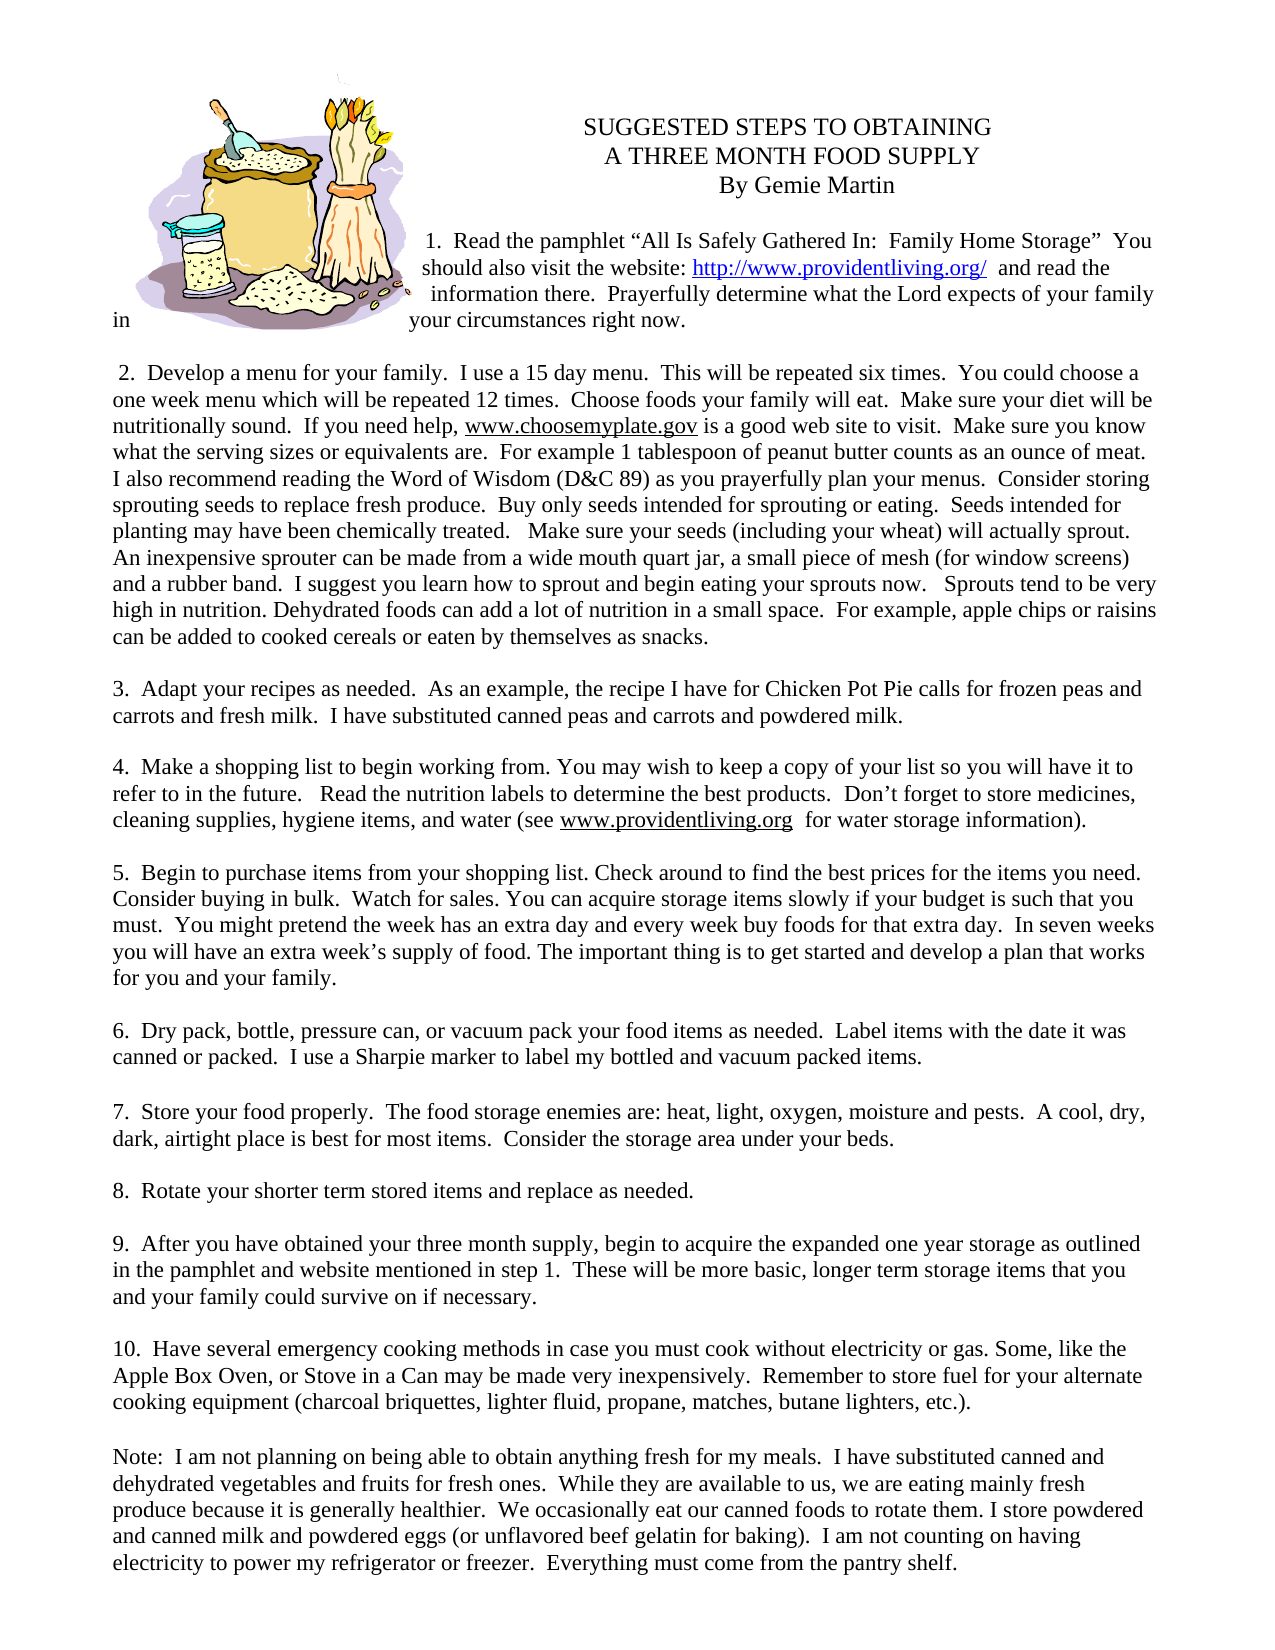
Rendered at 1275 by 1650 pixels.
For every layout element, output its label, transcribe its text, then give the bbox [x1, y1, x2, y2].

text 7. Store your food properly. The food storage enemies are: heat, light, oxygen, moisture and pests. A cool, dry, dark, airtight place is best for most items. Consider the storage area under your beds. [112, 1098, 1162, 1151]
text 2. Develop a menu for your family. I use a 15 day menu. This will be repeated six times. You could choose a one week menu which will be repeated 12 times. Choose foods your family will eat. Make sure your diet will be nutritionally sound. If you need help, www.choosemyplate.gov is a good web site to visit. Make sure you know what the serving sizes or equivalents are. For example 1 tablespoon of peanut butter counts as an ounce of meat. I also recommend reading the Word of Wisdom (D&C 89) as you prayerfully plan your menus. Consider storing sprouting seeds to replace fresh produce. Buy only seeds intended for sprouting or eating. Seeds intended for planting may have been chemically treated. Make sure your seeds (including your wheat) will actually sprout. An inexpensive sprouter can be made from a wide mouth quart jar, a small piece of mesh (for window screens) and a rubber band. I suggest you learn how to sprout and begin eating your sprouts now. Sprouts tend to be very high in nutrition. Dehydrated foods can add a lot of nutrition in a small space. For example, apple chips or raisins can be added to cooked cereals or eaten by themselves as snacks. [112, 359, 1162, 649]
text By Gemie Martin [187, 170, 1162, 199]
text 1. Read the pamphlet “All Is Safely Gathered In: Family Home Storage” You should also visit the website: http://www.providentliving.org/ and read the information there. Prayerfully determine what the Lord expects of your family in your circumstances right now. [112, 227, 1162, 333]
text 8. Rotate your shorter term stored items and replace as needed. [112, 1177, 1162, 1204]
text A THREE MONTH FOOD SUPPLY [112, 141, 1162, 170]
text 6. Dry pack, bottle, pressure can, or vacuum pack your food items as needed. Label items with the date it was canned or packed. I use a Sharpie marker to label my bottled and vacuum packed items. [112, 1017, 1162, 1069]
text 3. Adapt your recipes as needed. As an example, the recipe I have for Chicken Pot Pie calls for frozen peas and carrots and fresh milk. I have substituted canned peas and carrots and powdered milk. [112, 676, 1162, 728]
text Note: I am not planning on being able to obtain anything fresh for my meals. I have substituted canned and dehydrated vegetables and fruits for fresh ones. While they are available to us, we are eating mainly fresh produce because it is generally healthier. We occasionally eat our canned foods to rotate them. I store powdered and canned milk and powdered eggs (or unflavored beef gelatin for baking). I am not counting on having electricity to power my refrigerator or freezer. Everything must come from the pantry shelf. [112, 1443, 1162, 1575]
text 4. Make a shopping list to begin working from. You may wish to keep a copy of your list so you will have it to refer to in the future. Read the nutrition labels to determine the best products. Don’t forget to store medicines, cleaning supplies, hygiene items, and water (see www.providentliving.org for water storage information). [112, 753, 1162, 832]
text 9. After you have obtained your three month supply, begin to acquire the expanded one year storage as outlined in the pamphlet and website mentioned in step 1. These will be more basic, longer term storage items that you and your family could survive on if necessary. [112, 1230, 1162, 1309]
text 10. Have several emergency cooking methods in case you must cook without electricity or gas. Some, like the Apple Box Oven, or Stove in a Can may be made very inexpensively. Remember to store fuel for your alternate cooking equipment (charcoal briquettes, lighter fluid, propane, matches, butane lighters, etc.). [112, 1335, 1162, 1414]
text 5. Begin to purchase items from your shopping list. Check around to find the best prices for the items you need. Consider buying in bulk. Watch for sales. You can acquire storage items slowly if your budget is such that you must. You might pretend the week has an extra day and every week buy foods for that extra day. In seven weeks you will have an extra week’s supply of food. The important thing is to get started and develop a plan that works for you and your family. [112, 859, 1162, 990]
text SUGGESTED STEPS TO OBTAINING [112, 112, 1162, 141]
